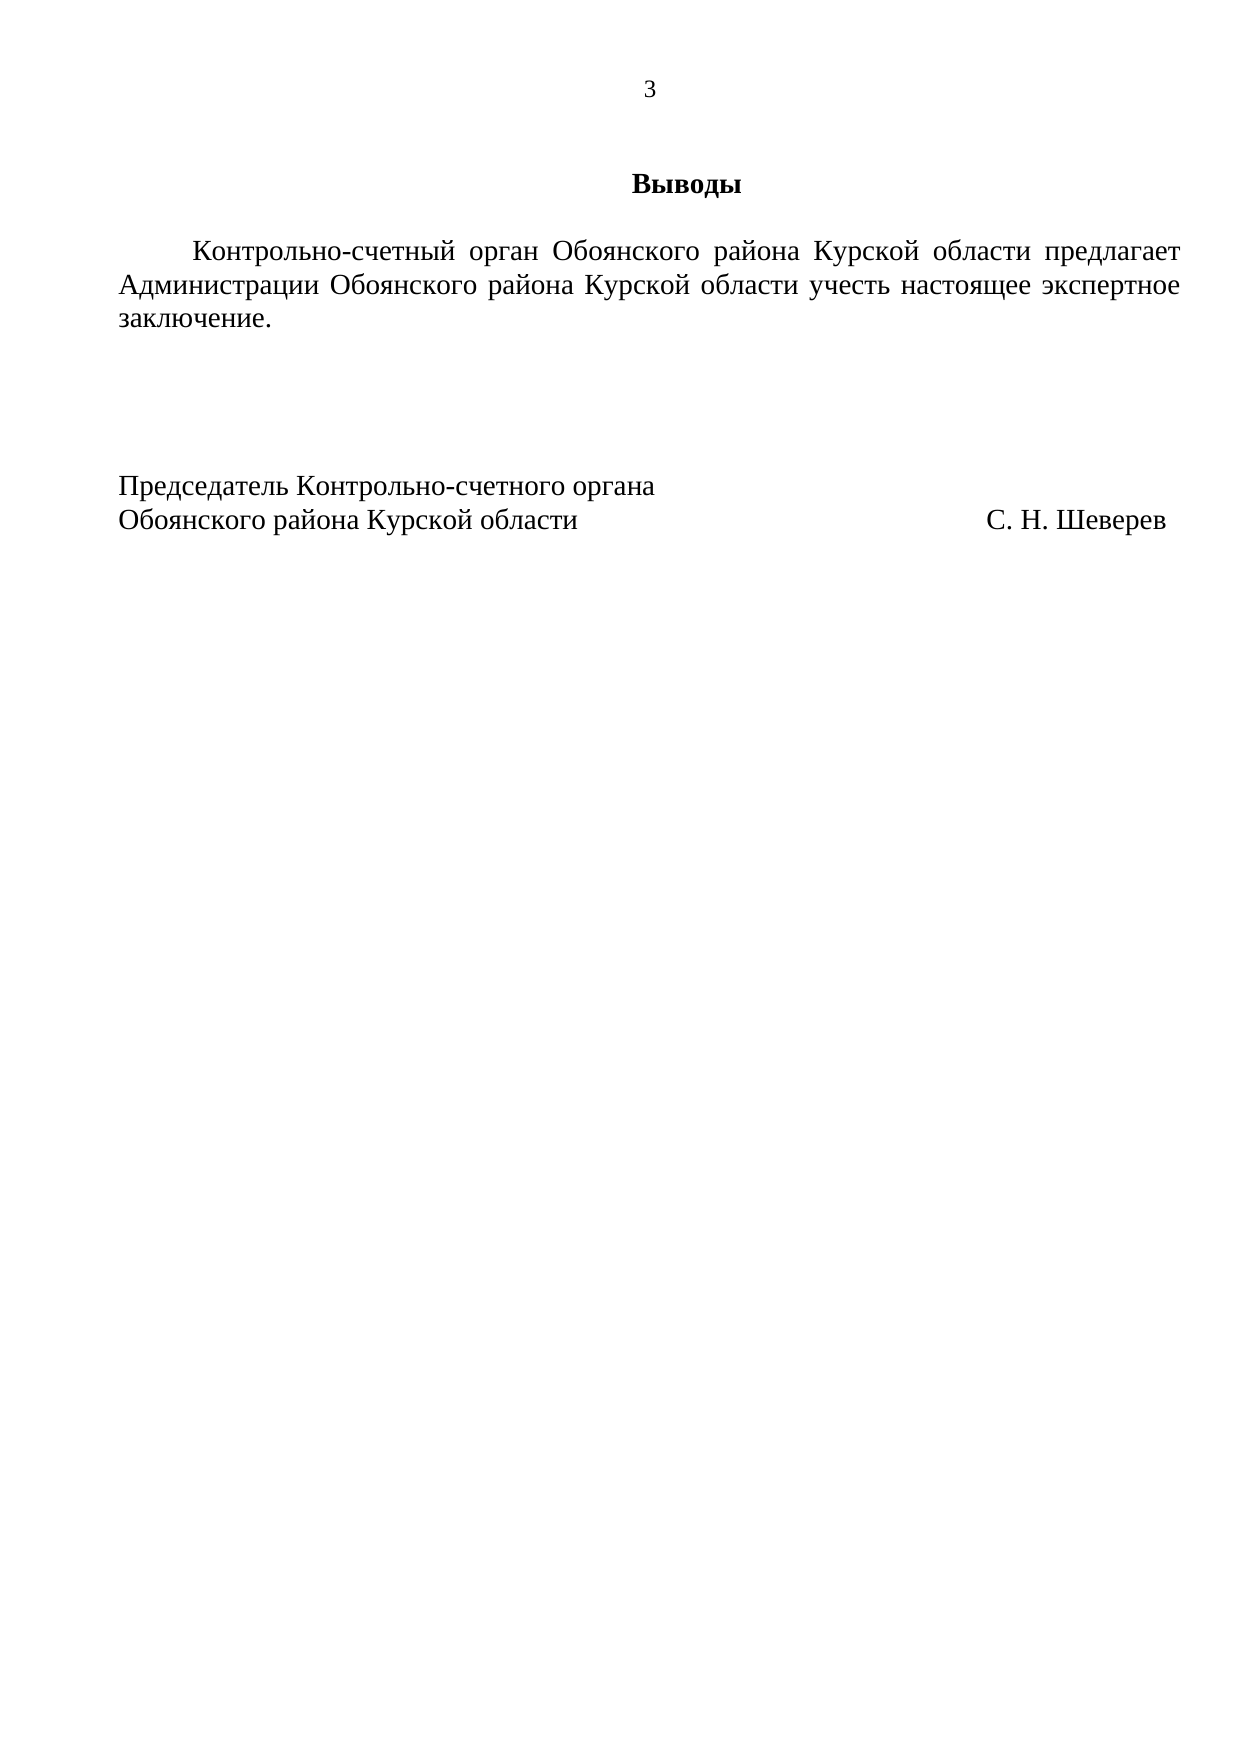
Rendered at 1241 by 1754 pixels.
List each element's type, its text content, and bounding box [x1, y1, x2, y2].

text Обоянского района Курской области С. Н. Шеверев [118, 502, 1181, 535]
text Председатель Контрольно-счетного органа [118, 468, 1181, 502]
text Контрольно-счетный орган Обоянского района Курской области предлагает Администрации Обоянского района Курской области учесть настоящее экспертное заключение. [118, 233, 1181, 334]
text Выводы [118, 166, 1181, 200]
